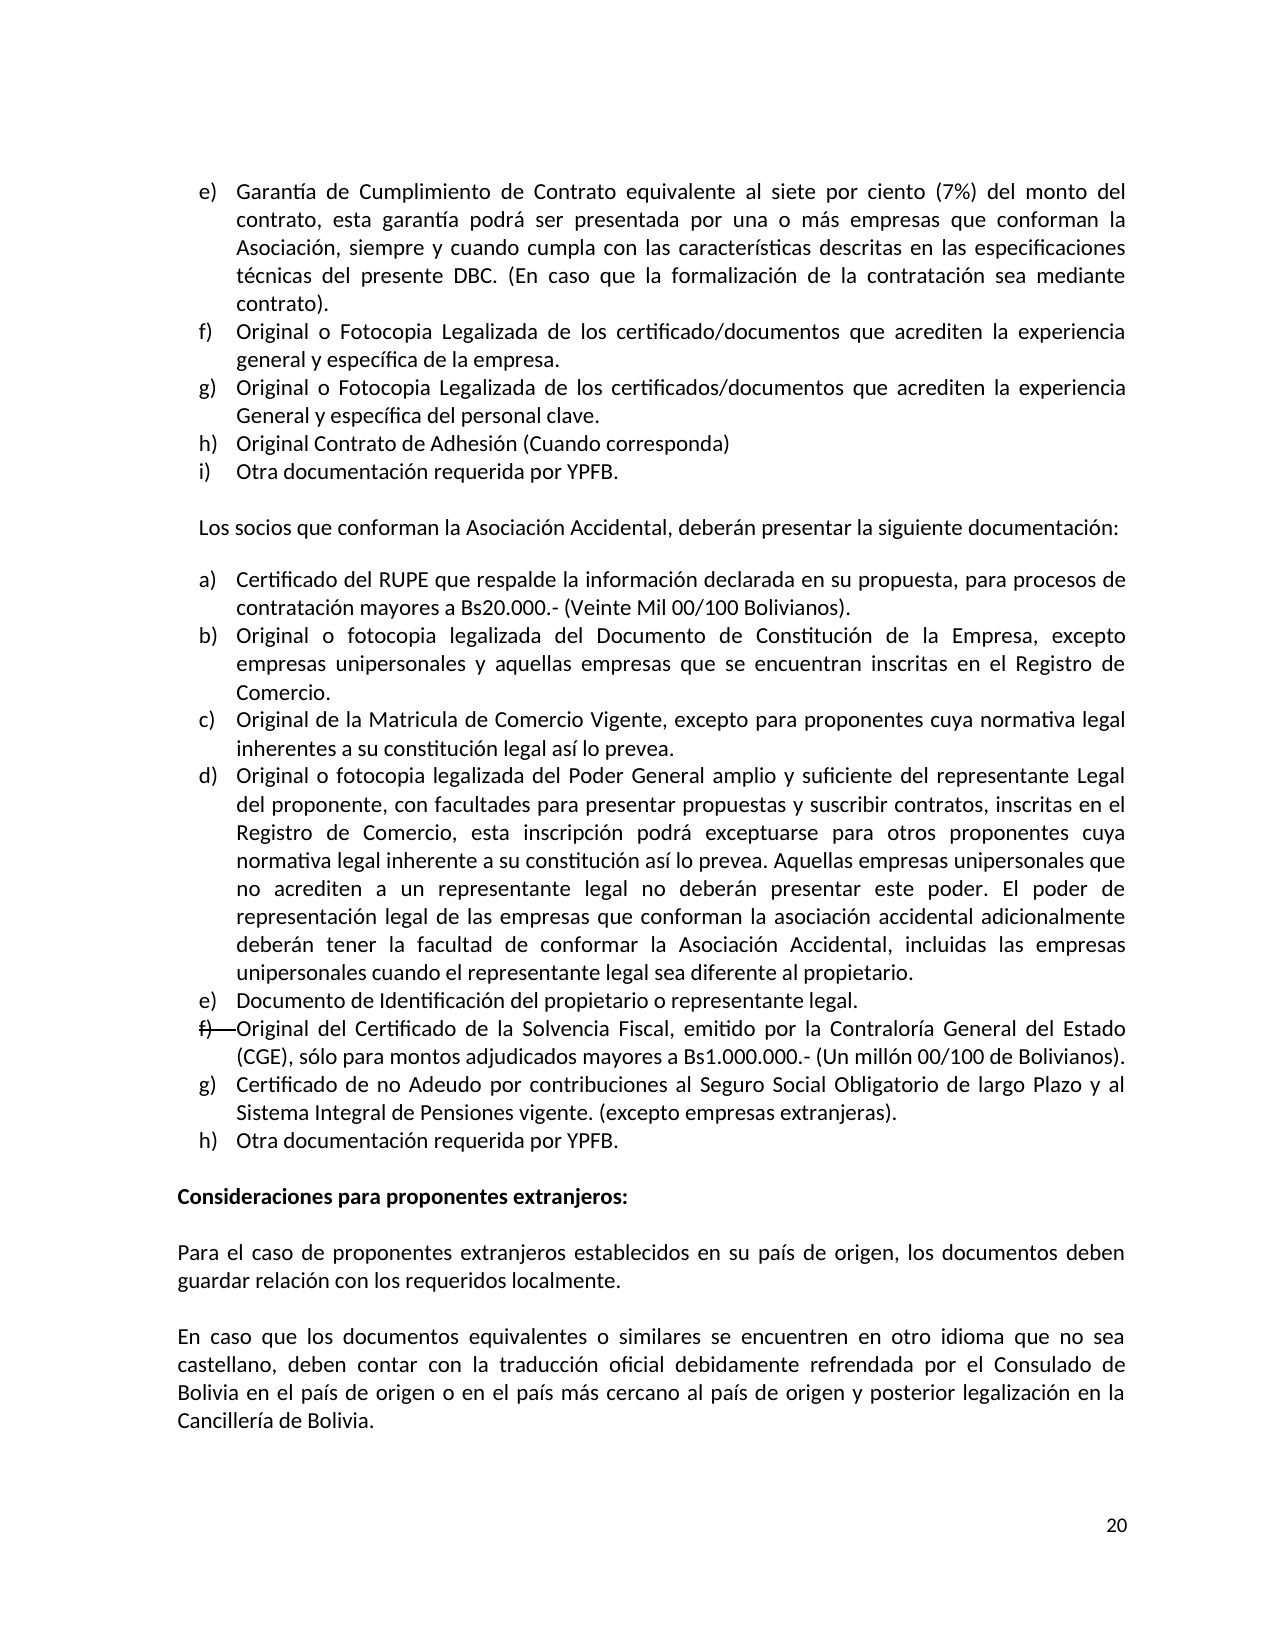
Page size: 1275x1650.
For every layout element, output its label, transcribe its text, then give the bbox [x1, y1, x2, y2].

list Original Contrato de Adhesión (Cuando corresponda) [199, 429, 1127, 457]
list Otra documentación requerida por YPFB. [199, 457, 1127, 485]
list Original de la Matricula de Comercio Vigente, excepto para proponentes cuya normativa legal inherentes a su constitución legal así lo prevea. [199, 706, 1127, 762]
list Certificado del RUPE que respalde la información declarada en su propuesta, para procesos de contratación mayores a Bs20.000.- (Veinte Mil 00/100 Bolivianos). [199, 566, 1127, 622]
list Original o fotocopia legalizada del Documento de Constitución de la Empresa, excepto empresas unipersonales y aquellas empresas que se encuentran inscritas en el Registro de Comercio. [199, 622, 1127, 706]
list Otra documentación requerida por YPFB. [199, 1126, 1127, 1154]
list Original del Certificado de la Solvencia Fiscal, emitido por la Contraloría General del Estado (CGE), sólo para montos adjudicados mayores a Bs1.000.000.- (Un millón 00/100 de Bolivianos). [199, 1014, 1127, 1070]
list Original o Fotocopia Legalizada de los certificados/documentos que acrediten la experiencia General y específica del personal clave. [199, 373, 1127, 429]
text Para el caso de proponentes extranjeros establecidos en su país de origen, los documentos deben guardar relación con los requeridos localmente. [177, 1238, 1127, 1294]
list Documento de Identificación del propietario o representante legal. [199, 986, 1127, 1014]
text Los socios que conforman la Asociación Accidental, deberán presentar la siguiente documentación: [199, 513, 1127, 541]
list Certificado de no Adeudo por contribuciones al Seguro Social Obligatorio de largo Plazo y al Sistema Integral de Pensiones vigente. (excepto empresas extranjeras). [199, 1070, 1127, 1126]
list Original o Fotocopia Legalizada de los certificado/documentos que acrediten la experiencia general y específica de la empresa. [199, 317, 1127, 373]
list Garantía de Cumplimiento de Contrato equivalente al siete por ciento (7%) del monto del contrato, esta garantía podrá ser presentada por una o más empresas que conforman la Asociación, siempre y cuando cumpla con las características descritas en las especificaciones técnicas del presente DBC. (En caso que la formalización de la contratación sea mediante contrato). [199, 177, 1127, 317]
list Original o fotocopia legalizada del Poder General amplio y suficiente del representante Legal del proponente, con facultades para presentar propuestas y suscribir contratos, inscritas en el Registro de Comercio, esta inscripción podrá exceptuarse para otros proponentes cuya normativa legal inherente a su constitución así lo prevea. Aquellas empresas unipersonales que no acrediten a un representante legal no deberán presentar este poder. El poder de representación legal de las empresas que conforman la asociación accidental adicionalmente deberán tener la facultad de conformar la Asociación Accidental, incluidas las empresas unipersonales cuando el representante legal sea diferente al propietario. [199, 762, 1127, 986]
text En caso que los documentos equivalentes o similares se encuentren en otro idioma que no sea castellano, deben contar con la traducción oficial debidamente refrendada por el Consulado de Bolivia en el país de origen o en el país más cercano al país de origen y posterior legalización en la Cancillería de Bolivia. [177, 1322, 1127, 1434]
text Consideraciones para proponentes extranjeros: [177, 1182, 1127, 1210]
